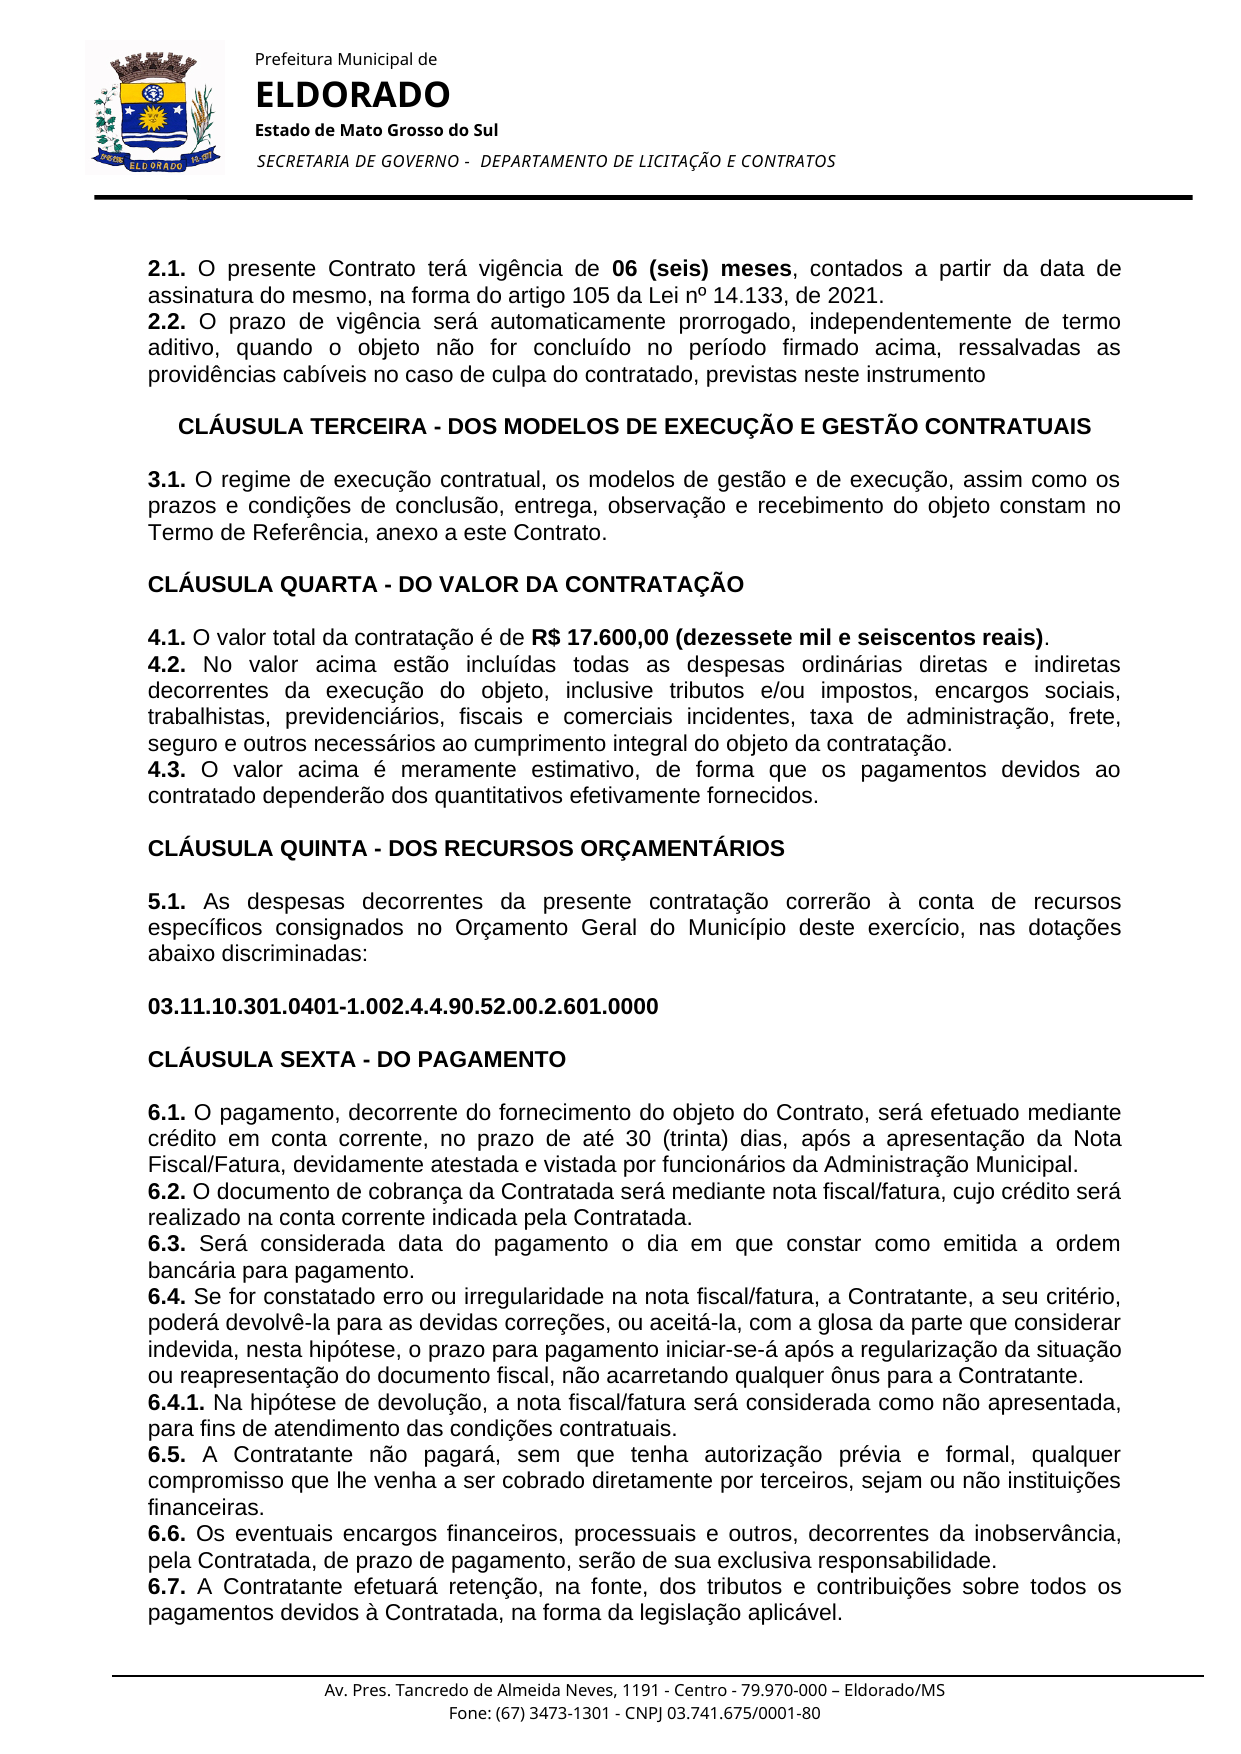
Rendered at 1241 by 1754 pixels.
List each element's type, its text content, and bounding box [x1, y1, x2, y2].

text 4.1. O valor total da contratação é de R$ 17.600,00 (dezessete mil e seiscentos reais). [148, 624, 1122, 651]
text 6.5. A Contratante não pagará, sem que tenha autorização prévia e formal, qualquer compromisso que lhe venha a ser cobrado diretamente por terceiros, sejam ou não instituições financeiras. [148, 1441, 1122, 1520]
text 2.1. O presente Contrato terá vigência de 06 (seis) meses, contados a partir da data de assinatura do mesmo, na forma do artigo 105 da Lei nº 14.133, de 2021. [148, 255, 1122, 308]
text CLÁUSULA TERCEIRA - DOS MODELOS DE EXECUÇÃO E GESTÃO CONTRATUAIS [148, 413, 1122, 440]
text 6.3. Será considerada data do pagamento o dia em que constar como emitida a ordem bancária para pagamento. [148, 1230, 1122, 1283]
text 2.2. O prazo de vigência será automaticamente prorrogado, independentemente de termo aditivo, quando o objeto não for concluído no período firmado acima, ressalvadas as providências cabíveis no caso de culpa do contratado, previstas neste instrumento [148, 308, 1122, 387]
text 4.3. O valor acima é meramente estimativo, de forma que os pagamentos devidos ao contratado dependerão dos quantitativos efetivamente fornecidos. [148, 756, 1122, 809]
text 6.6. Os eventuais encargos financeiros, processuais e outros, decorrentes da inobservância, pela Contratada, de prazo de pagamento, serão de sua exclusiva responsabilidade. [148, 1520, 1122, 1573]
text 6.4.1. Na hipótese de devolução, a nota fiscal/fatura será considerada como não apresentada, para fins de atendimento das condições contratuais. [148, 1388, 1122, 1441]
text CLÁUSULA SEXTA - DO PAGAMENTO [148, 1046, 1122, 1072]
text 6.2. O documento de cobrança da Contratada será mediante nota fiscal/fatura, cujo crédito será realizado na conta corrente indicada pela Contratada. [148, 1178, 1122, 1230]
text 6.1. O pagamento, decorrente do fornecimento do objeto do Contrato, será efetuado mediante crédito em conta corrente, no prazo de até 30 (trinta) dias, após a apresentação da Nota Fiscal/Fatura, devidamente atestada e vistada por funcionários da Administração Municipal. [148, 1098, 1122, 1178]
text 6.7. A Contratante efetuará retenção, na fonte, dos tributos e contribuições sobre todos os pagamentos devidos à Contratada, na forma da legislação aplicável. [148, 1573, 1122, 1626]
text 03.11.10.301.0401-1.002.4.4.90.52.00.2.601.0000 [148, 993, 1122, 1019]
text CLÁUSULA QUINTA - DOS RECURSOS ORÇAMENTÁRIOS [148, 835, 1122, 861]
text 5.1. As despesas decorrentes da presente contratação correrão à conta de recursos específicos consignados no Orçamento Geral do Município deste exercício, nas dotações abaixo discriminadas: [148, 888, 1122, 967]
text CLÁUSULA QUARTA - DO VALOR DA CONTRATAÇÃO [148, 571, 1122, 598]
text 6.4. Se for constatado erro ou irregularidade na nota fiscal/fatura, a Contratante, a seu critério, poderá devolvê-la para as devidas correções, ou aceitá-la, com a glosa da parte que considerar indevida, nesta hipótese, o prazo para pagamento iniciar-se-á após a regularização da situação ou reapresentação do documento fiscal, não acarretando qualquer ônus para a Contratante. [148, 1283, 1122, 1388]
picture [85, 40, 225, 175]
text 3.1. O regime de execução contratual, os modelos de gestão e de execução, assim como os prazos e condições de conclusão, entrega, observação e recebimento do objeto constam no Termo de Referência, anexo a este Contrato. [148, 466, 1122, 545]
text 4.2. No valor acima estão incluídas todas as despesas ordinárias diretas e indiretas decorrentes da execução do objeto, inclusive tributos e/ou impostos, encargos sociais, trabalhistas, previdenciários, fiscais e comerciais incidentes, taxa de administração, frete, seguro e outros necessários ao cumprimento integral do objeto da contratação. [148, 651, 1122, 756]
